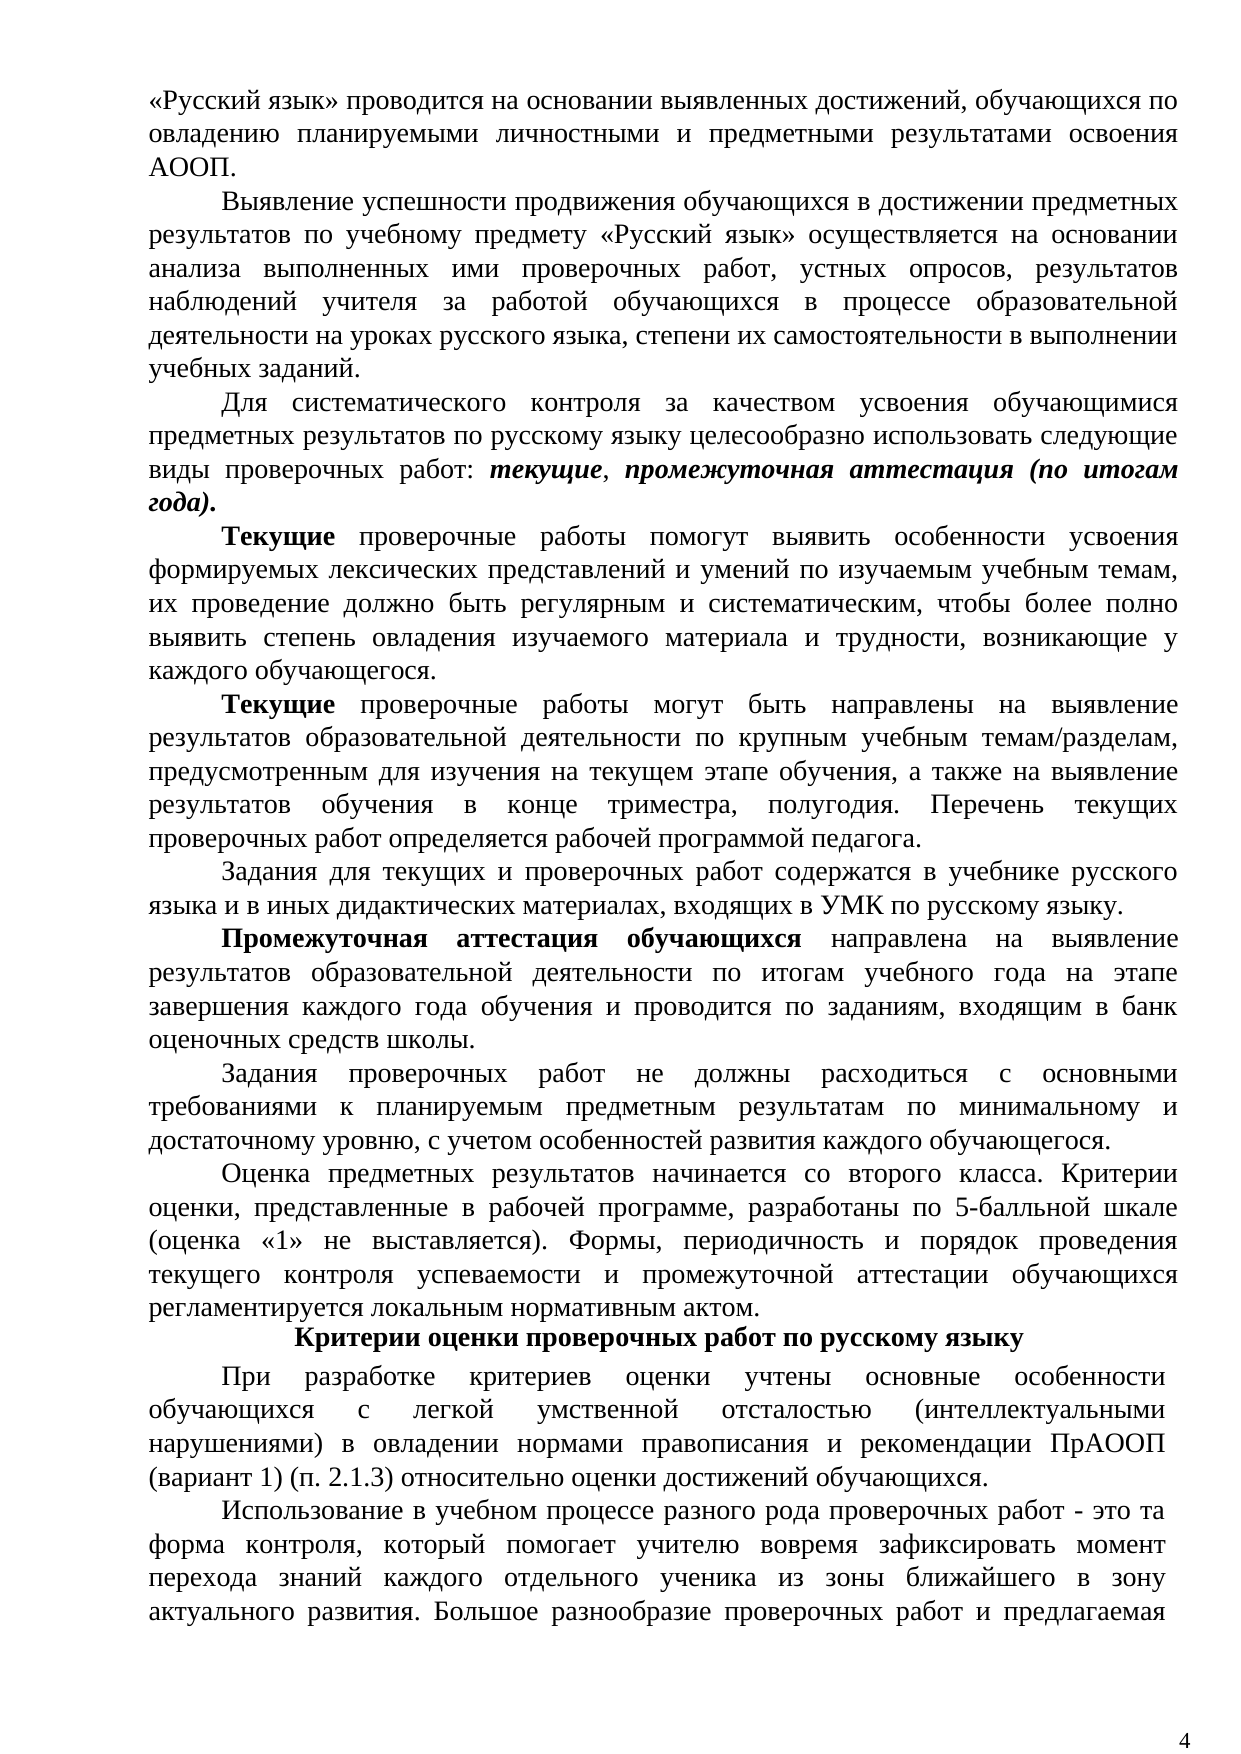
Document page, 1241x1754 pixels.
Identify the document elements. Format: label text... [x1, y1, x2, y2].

text Текущие проверочные работы помогут выявить особенности усвоения формируемых лексических представлений и умений по изучаемым учебным темам, их проведение должно быть регулярным и систематическим, чтобы более полно выявить степень овладения изучаемого материала и трудности, возникающие у каждого обучающегося. [148, 518, 1179, 686]
text Для систематического контроля за качеством усвоения обучающимися предметных результатов по русскому языку целесообразно использовать следующие виды проверочных работ: текущие, промежуточная аттестация (по итогам года). [148, 384, 1179, 518]
text Выявление успешности продвижения обучающихся в достижении предметных результатов по учебному предмету «Русский язык» осуществляется на основании анализа выполненных ими проверочных работ, устных опросов, результатов наблюдений учителя за работой обучающихся в процессе образовательной деятельности на уроках русского языка, степени их самостоятельности в выполнении учебных заданий. [148, 183, 1179, 384]
text Задания для текущих и проверочных работ содержатся в учебнике русского языка и в иных дидактических материалах, входящих в УМК по русскому языку. [148, 854, 1179, 921]
subtitle Критерии оценки проверочных работ по русскому языку [294, 1323, 1181, 1352]
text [148, 82, 1179, 183]
text Оценка предметных результатов начинается со второго класса. Критерии оценки, представленные в рабочей программе, разработаны по 5-балльной шкале (оценка «1» не выставляется). Формы, периодичность и порядок проведения текущего контроля успеваемости и промежуточной аттестации обучающихся регламентируется локальным нормативным актом. [148, 1156, 1179, 1323]
text Текущие проверочные работы могут быть направлены на выявление результатов образовательной деятельности по крупным учебным темам/разделам, предусмотренным для изучения на текущем этапе обучения, а также на выявление результатов обучения в конце триместра, полугодия. Перечень текущих проверочных работ определяется рабочей программой педагога. [148, 686, 1179, 854]
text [148, 1493, 1167, 1627]
text Промежуточная аттестация обучающихся направлена на выявление результатов образовательной деятельности по итогам учебного года на этапе завершения каждого года обучения и проводится по заданиям, входящим в банк оценочных средств школы. [148, 921, 1179, 1055]
text При разработке критериев оценки учтены основные особенности обучающихся с легкой умственной отсталостью (интеллектуальными нарушениями) в овладении нормами правописания и рекомендации ПрАООП (вариант 1) (п. 2.1.3) относительно оценки достижений обучающихся. [148, 1358, 1167, 1493]
text Задания проверочных работ не должны расходиться с основными требованиями к планируемым предметным результатам по минимальному и достаточному уровню, с учетом особенностей развития каждого обучающегося. [148, 1055, 1179, 1156]
